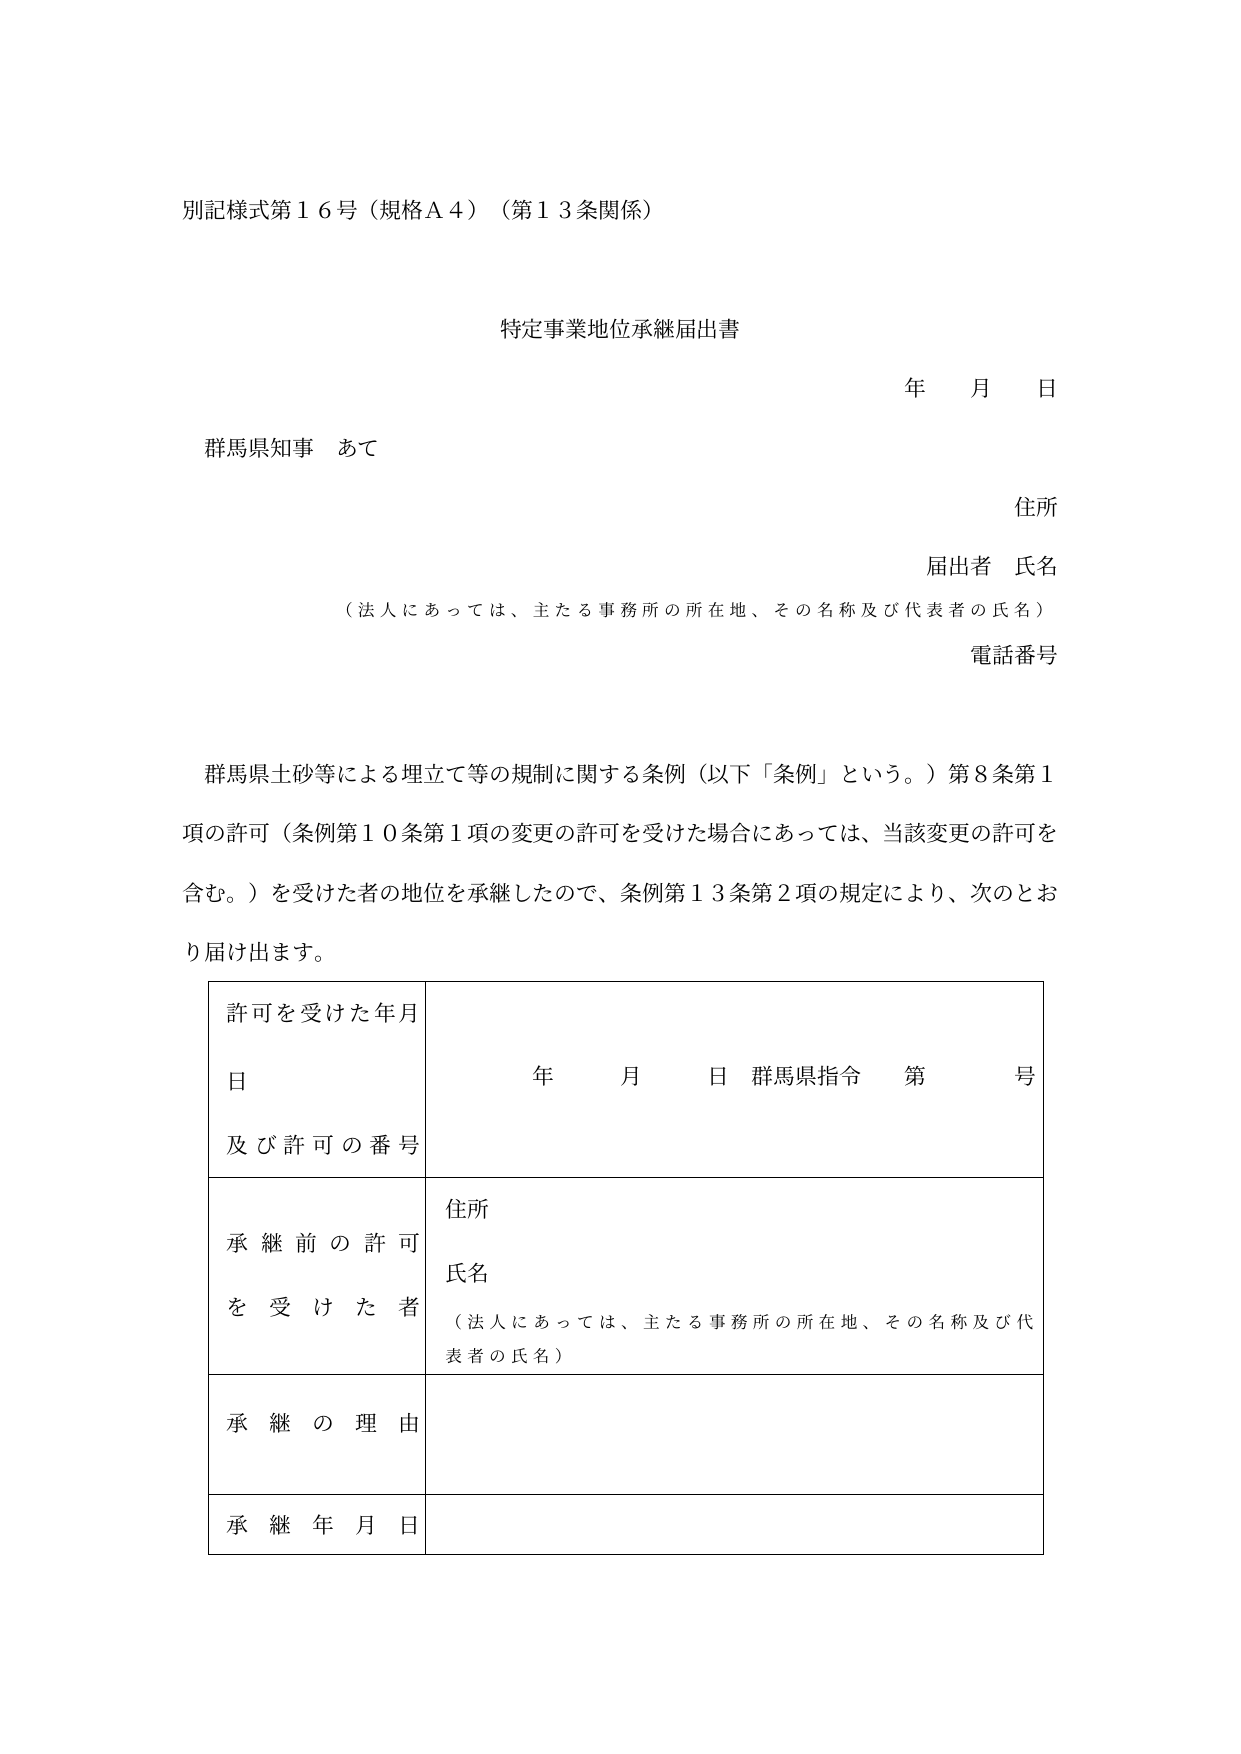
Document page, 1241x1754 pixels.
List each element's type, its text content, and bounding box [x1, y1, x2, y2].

text 群馬県土砂等による埋立て等の規制に関する条例（以下「条例」という。）第８条第１項の許可（条例第１０条第１項の変更の許可を受けた場合にあっては、当該変更の許可を含む。）を受けた者の地位を承継したので、条例第１３条第２項の規定により、次のとおり届け出ます。 [183, 743, 1058, 981]
text 特定事業地位承継届出書 [183, 298, 1058, 357]
table_header 許可を受けた年月日 及び許可の番号 [209, 982, 425, 1177]
table_cell 承継の理由 [209, 1375, 425, 1494]
text 別記様式第１６号（規格Ａ４）（第１３条関係） [183, 179, 1058, 239]
text （法人にあっては、主たる事務所の所在地、その名称及び代表者の氏名） [183, 595, 1058, 624]
table_cell 承継年月日 [209, 1495, 425, 1554]
table_cell 住所 氏名 （法人にあっては、主たる事務所の所在地、その名称及び代表者の氏名） [426, 1178, 1043, 1374]
text 住所 [183, 476, 1058, 536]
table_cell 承継前の許可 を受けた者 [209, 1178, 425, 1374]
text 年 月 日 [183, 357, 1058, 417]
table_cell [426, 1375, 1043, 1494]
table_header 年 月 日 群馬県指令 第 号 [426, 982, 1043, 1177]
table_cell [426, 1495, 1043, 1554]
text 電話番号 [183, 624, 1058, 684]
text 群馬県知事 あて [183, 417, 1058, 476]
text 届出者 氏名 [183, 536, 1058, 595]
